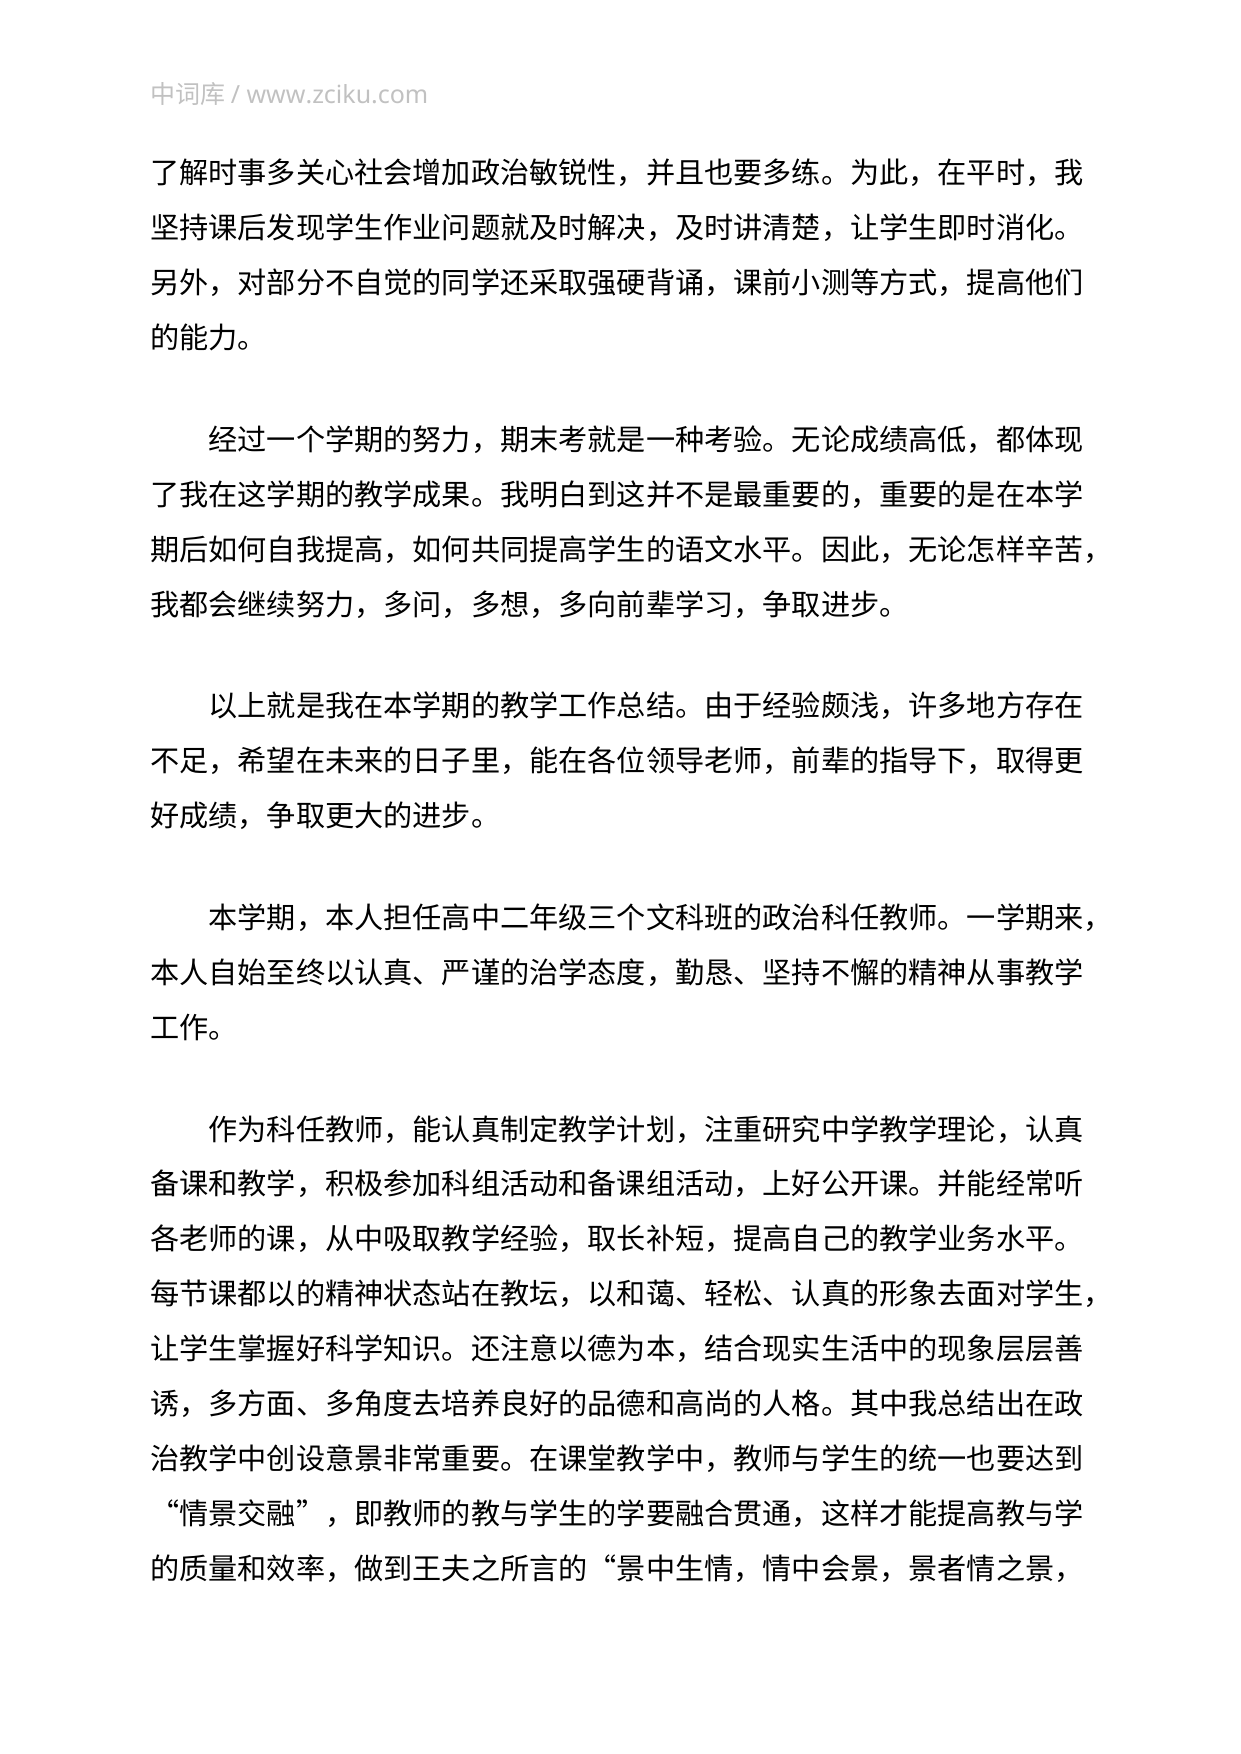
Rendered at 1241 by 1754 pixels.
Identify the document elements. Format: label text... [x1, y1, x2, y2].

text 经过一个学期的努力，期末考就是一种考验。无论成绩高低，都体现了我在这学期的教学成果。我明白到这并不是最重要的，重要的是在本学期后如何自我提高，如何共同提高学生的语文水平。因此，无论怎样辛苦，我都会继续努力，多问，多想，多向前辈学习，争取进步。 [150, 416, 1090, 623]
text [150, 150, 1090, 357]
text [150, 1106, 1090, 1587]
text 以上就是我在本学期的教学工作总结。由于经验颇浅，许多地方存在不足，希望在未来的日子里，能在各位领导老师，前辈的指导下，取得更好成绩，争取更大的进步。 [150, 683, 1090, 835]
text 本学期，本人担任高中二年级三个文科班的政治科任教师。一学期来，本人自始至终以认真、严谨的治学态度，勤恳、坚持不懈的精神从事教学工作。 [150, 894, 1090, 1047]
